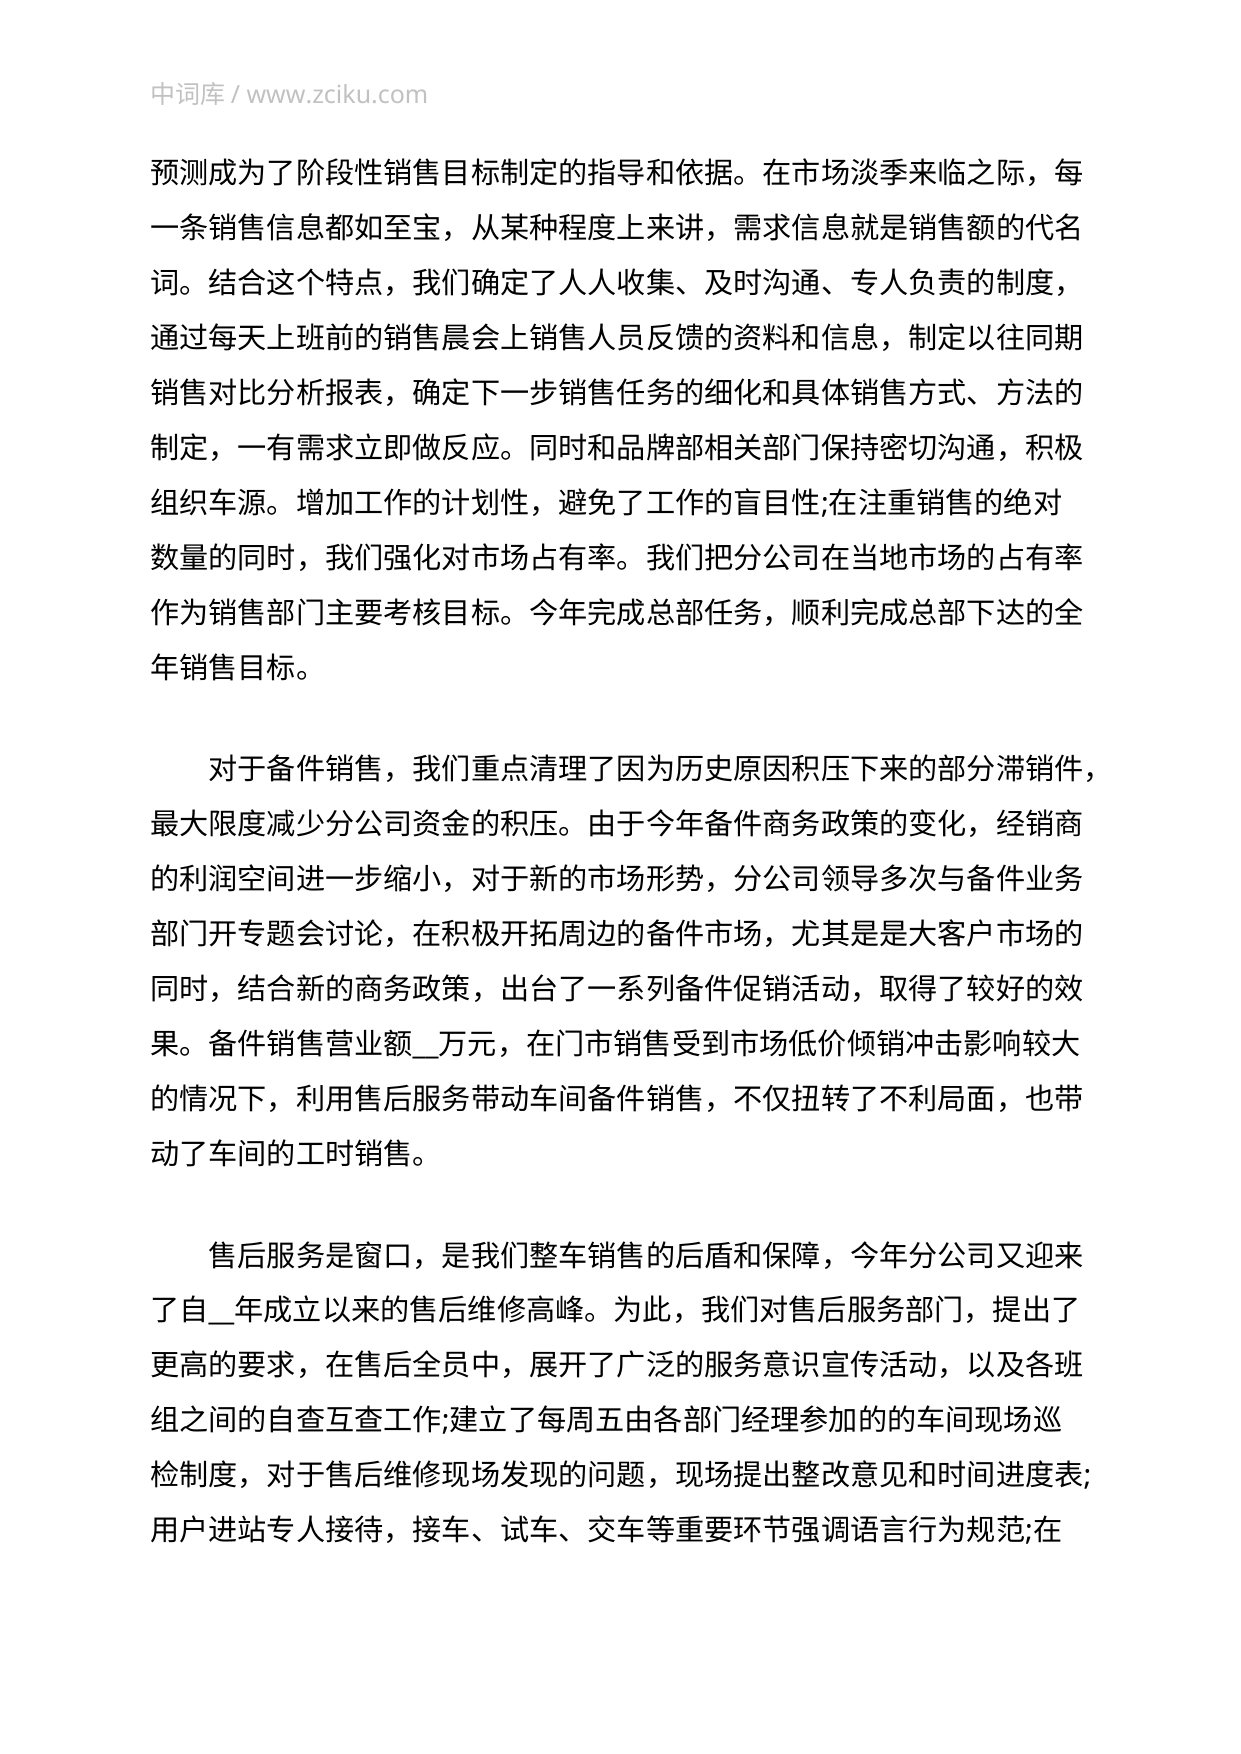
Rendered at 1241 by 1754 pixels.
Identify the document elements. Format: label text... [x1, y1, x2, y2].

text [150, 1232, 1090, 1549]
text 对于备件销售，我们重点清理了因为历史原因积压下来的部分滞销件，最大限度减少分公司资金的积压。由于今年备件商务政策的变化，经销商的利润空间进一步缩小，对于新的市场形势，分公司领导多次与备件业务部门开专题会讨论，在积极开拓周边的备件市场，尤其是是大客户市场的同时，结合新的商务政策，出台了一系列备件促销活动，取得了较好的效果。备件销售营业额__万元，在门市销售受到市场低价倾销冲击影响较大的情况下，利用售后服务带动车间备件销售，不仅扭转了不利局面，也带动了车间的工时销售。 [150, 746, 1090, 1173]
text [150, 150, 1090, 686]
